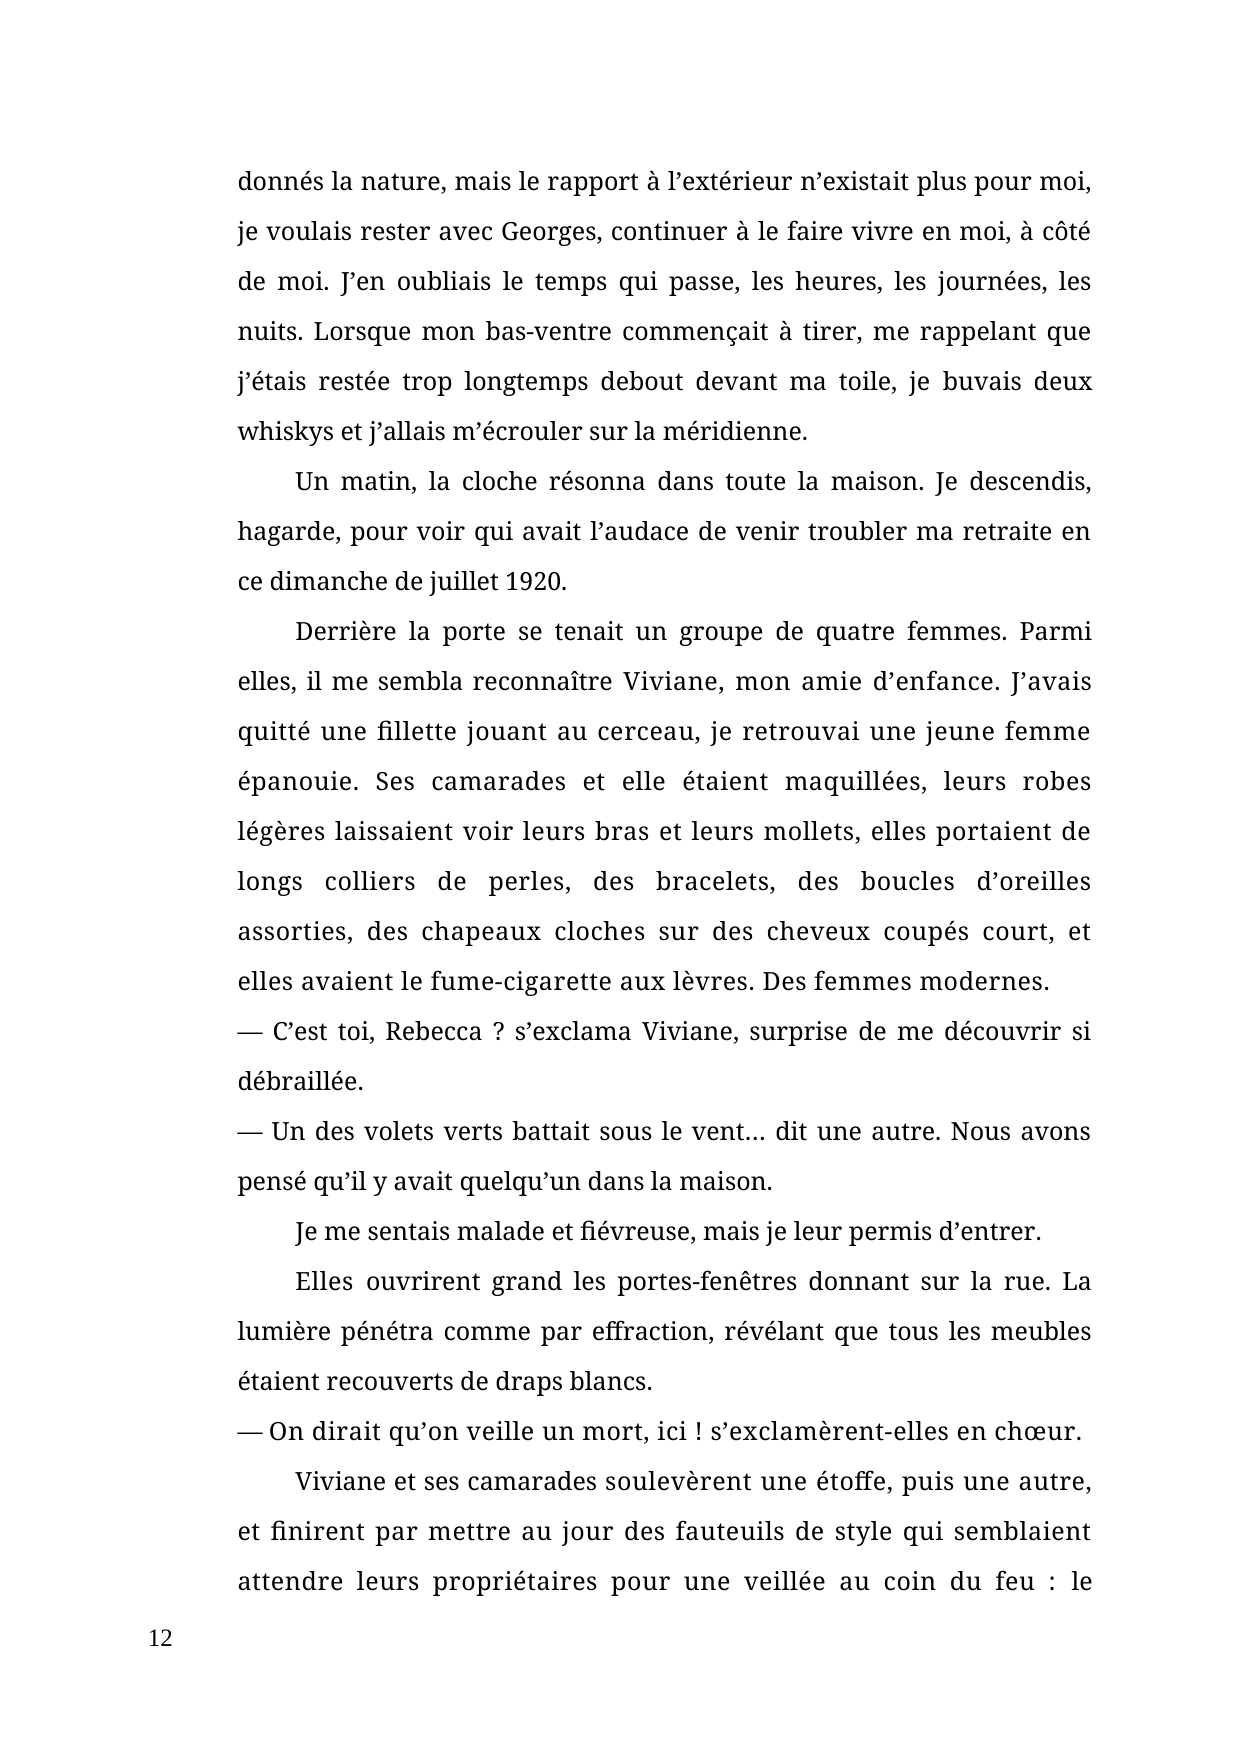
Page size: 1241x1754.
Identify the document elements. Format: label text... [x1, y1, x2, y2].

text — Un des volets verts battait sous le vent… dit une autre. Nous avons pensé qu’il y avait quelqu’un dans la maison. [237, 1098, 1093, 1198]
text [237, 1448, 1093, 1598]
text Un matin, la cloche résonna dans toute la maison. Je descendis, hagarde, pour voir qui avait l’audace de venir troubler ma retraite en ce dimanche de juillet 1920. [237, 448, 1093, 598]
text — C’est toi, Rebecca ? s’exclama Viviane, surprise de me découvrir si débraillée. [237, 998, 1093, 1098]
text — On dirait qu’on veille un mort, ici ! s’exclamèrent-elles en chœur. [237, 1398, 1093, 1448]
text Elles ouvrirent grand les portes-fenêtres donnant sur la rue. La lumière pénétra comme par effraction, révélant que tous les meubles étaient recouverts de draps blancs. [237, 1248, 1093, 1398]
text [237, 148, 1093, 448]
text Je me sentais malade et fiévreuse, mais je leur permis d’entrer. [237, 1198, 1093, 1248]
text Derrière la porte se tenait un groupe de quatre femmes. Parmi elles, il me sembla reconnaître Viviane, mon amie d’enfance. J’avais quitté une fillette jouant au cerceau, je retrouvai une jeune femme épanouie. Ses camarades et elle étaient maquillées, leurs robes légères laissaient voir leurs bras et leurs mollets, elles portaient de longs colliers de perles, des bracelets, des boucles d’oreilles assorties, des chapeaux cloches sur des cheveux coupés court, et elles avaient le fume-cigarette aux lèvres. Des femmes modernes. [237, 598, 1093, 998]
